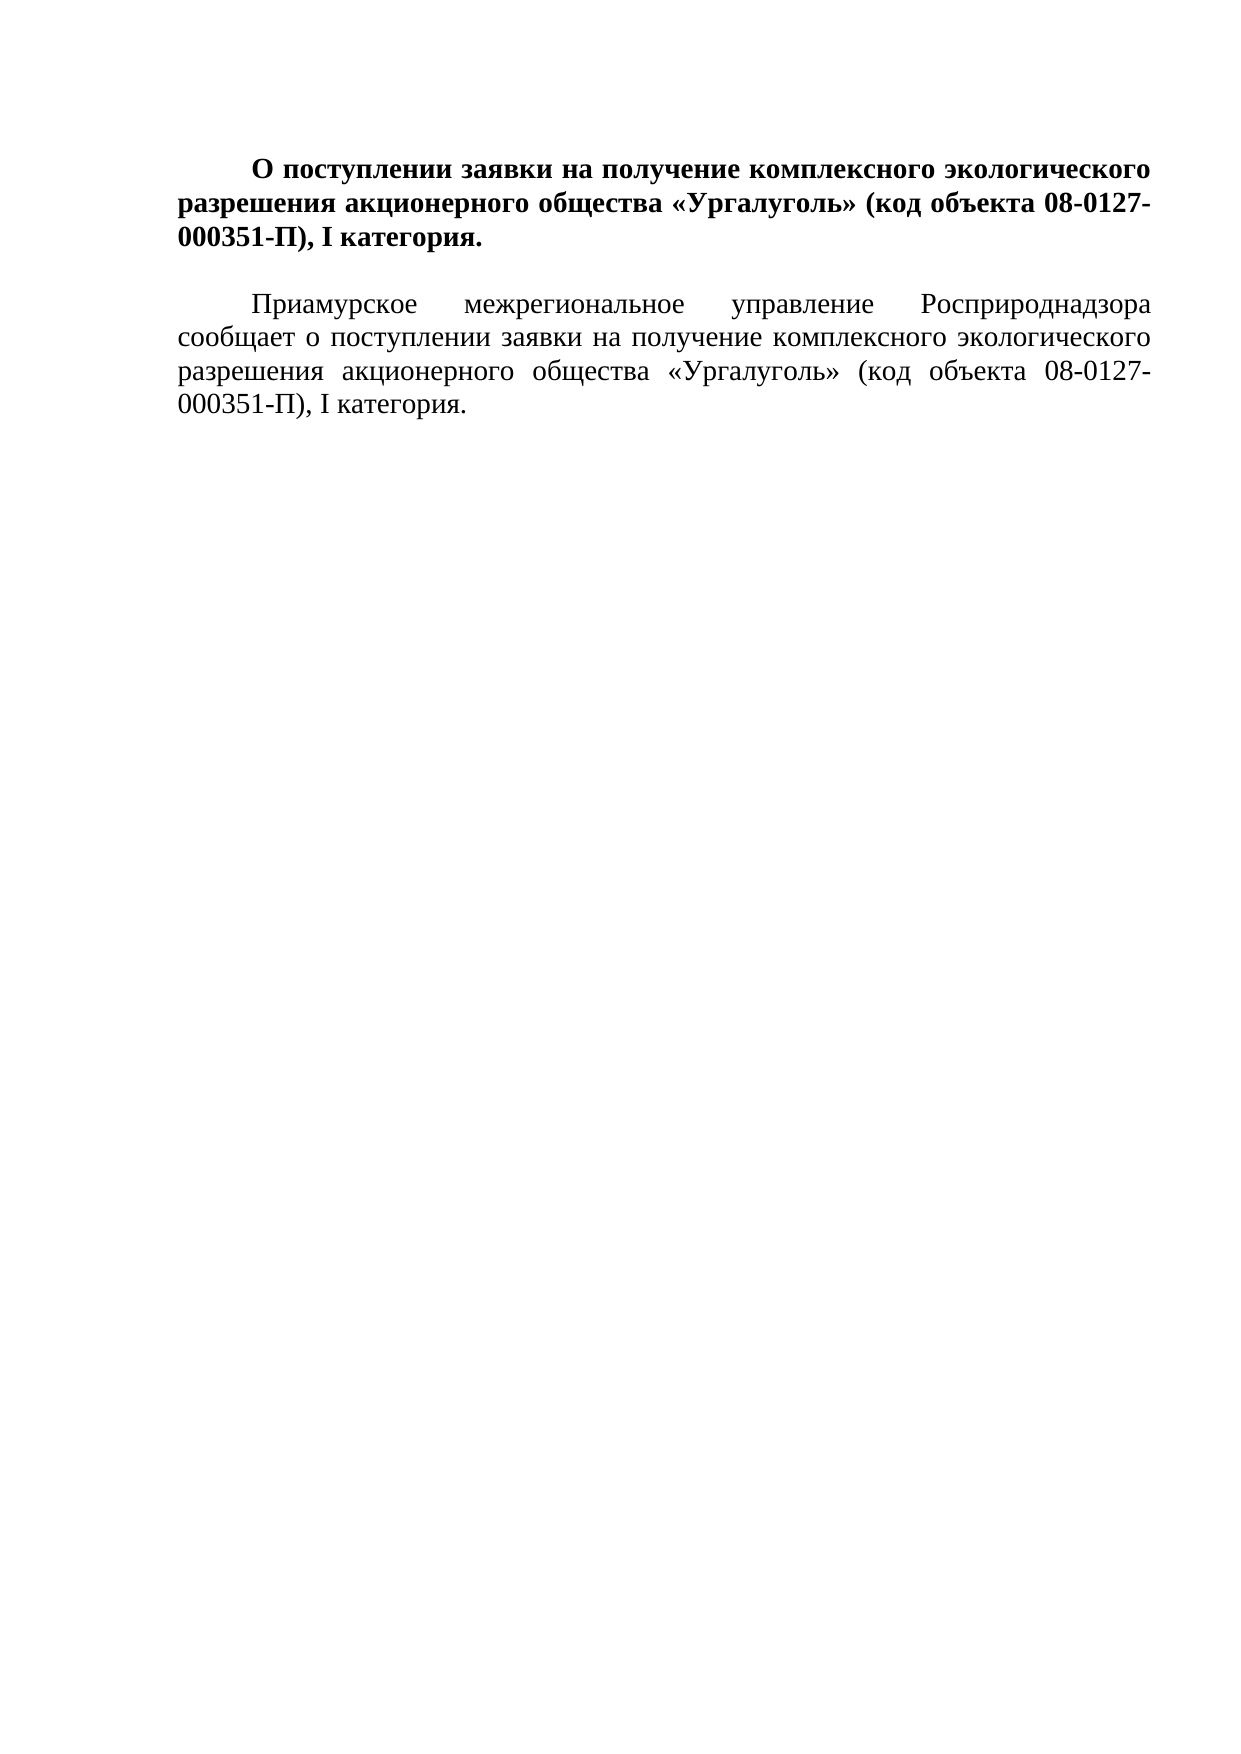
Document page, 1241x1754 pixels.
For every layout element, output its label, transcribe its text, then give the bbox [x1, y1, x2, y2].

text Приамурское межрегиональное управление Росприроднадзора сообщает о поступлении заявки на получение комплексного экологического разрешения акционерного общества «Ургалуголь» (код объекта 08-0127-000351-П), I категория. [177, 286, 1152, 420]
text О поступлении заявки на получение комплексного экологического разрешения акционерного общества «Ургалуголь» (код объекта 08-0127-000351-П), I категория. [177, 152, 1152, 252]
